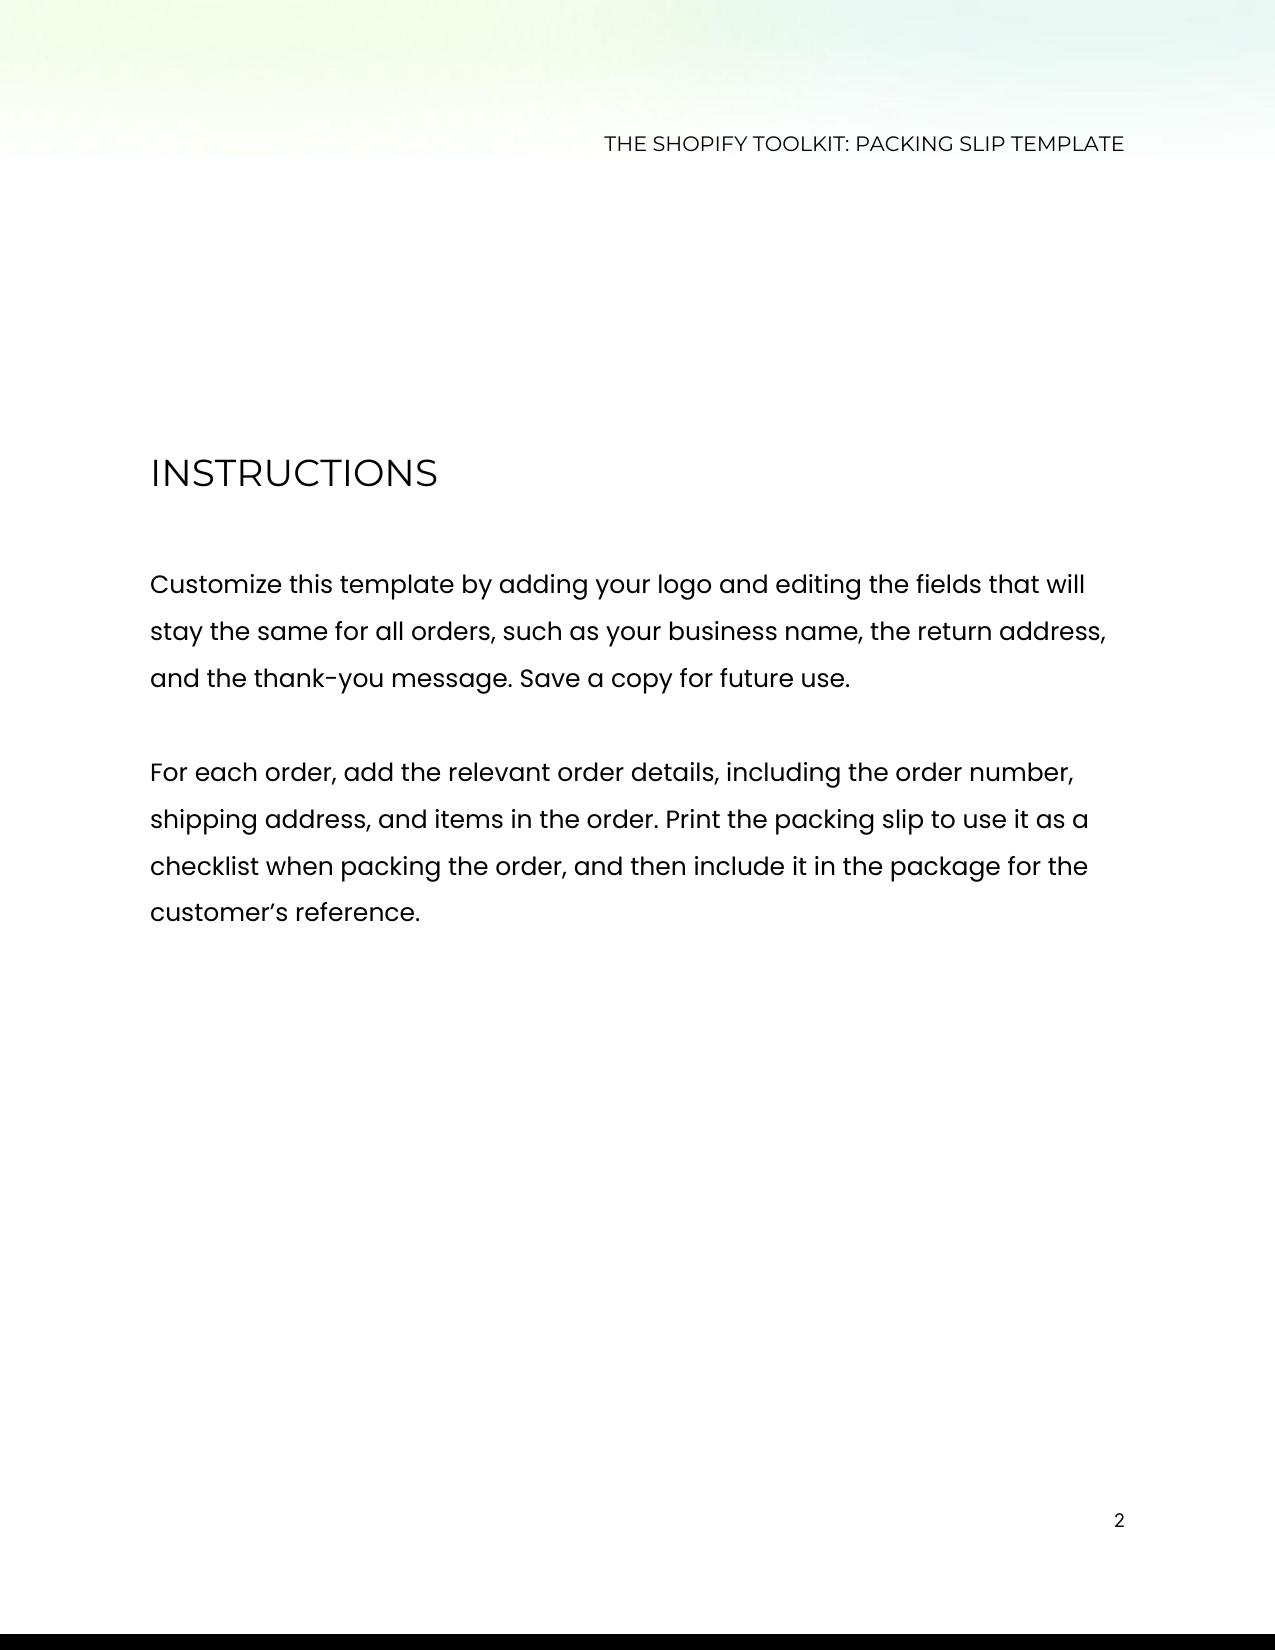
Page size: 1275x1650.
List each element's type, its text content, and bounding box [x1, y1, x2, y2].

text INSTRUCTIONS [150, 450, 1125, 561]
text Customize this template by adding your logo and editing the fields that will stay the same for all orders, such as your business name, the return address, and the thank-you message. Save a copy for future use. [150, 565, 1125, 696]
picture [0, 1634, 1275, 1650]
text THE SHOPIFY TOOLKIT: PACKING SLIP TEMPLATE [150, 131, 1125, 157]
picture [0, 0, 1275, 156]
text For each order, add the relevant order details, including the order number, shipping address, and items in the order. Print the packing slip to use it as a checklist when packing the order, and then include it in the package for the customer’s reference. [150, 752, 1125, 931]
text 2 [150, 1509, 1125, 1532]
